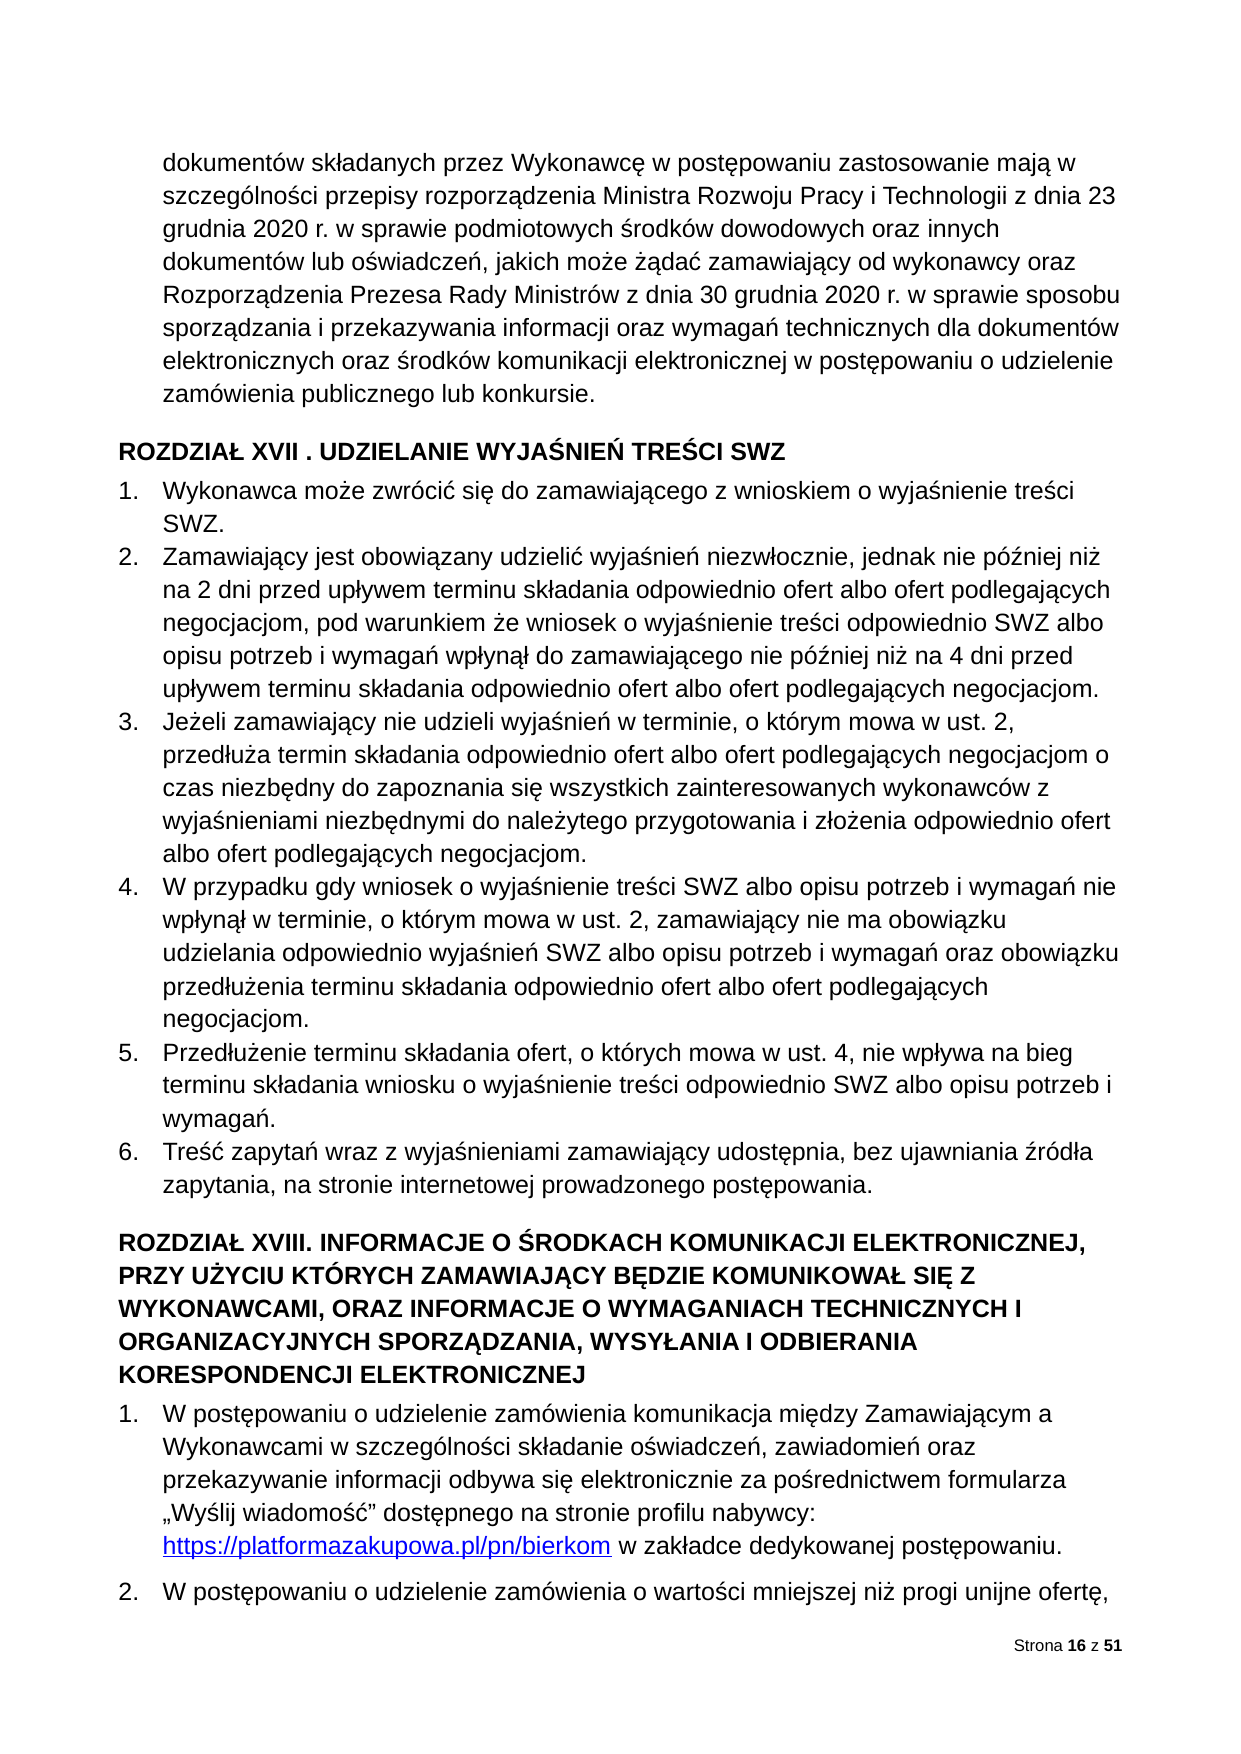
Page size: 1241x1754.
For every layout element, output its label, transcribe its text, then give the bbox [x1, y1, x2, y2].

list W postępowaniu o udzielenie zamówienia komunikacja między Zamawiającym a Wykonawcami w szczególności składanie oświadczeń, zawiadomień oraz przekazywanie informacji odbywa się elektronicznie za pośrednictwem formularza „Wyślij wiadomość” dostępnego na stronie profilu nabywcy: https://platformazakupowa.pl/pn/bierkom w zakładce dedykowanej postępowaniu. [118, 1399, 1122, 1560]
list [118, 1577, 1122, 1605]
list Przedłużenie terminu składania ofert, o których mowa w ust. 4, nie wpływa na bieg terminu składania wniosku o wyjaśnienie treści odpowiednio SWZ albo opisu potrzeb i wymagań. [118, 1037, 1122, 1132]
list Wykonawca może zwrócić się do zamawiającego z wnioskiem o wyjaśnienie treści SWZ. [118, 476, 1122, 538]
list W przypadku gdy wniosek o wyjaśnienie treści SWZ albo opisu potrzeb i wymagań nie wpłynął w terminie, o którym mowa w ust. 2, zamawiający nie ma obowiązku udzielania odpowiednio wyjaśnień SWZ albo opisu potrzeb i wymagań oraz obowiązku przedłużenia terminu składania odpowiednio ofert albo ofert podlegających negocjacjom. [118, 872, 1122, 1033]
list Zamawiający jest obowiązany udzielić wyjaśnień niezwłocznie, jednak nie później niż na 2 dni przed upływem terminu składania odpowiednio ofert albo ofert podlegających negocjacjom, pod warunkiem że wniosek o wyjaśnienie treści odpowiednio SWZ albo opisu potrzeb i wymagań wpłynął do zamawiającego nie później niż na 4 dni przed upływem terminu składania odpowiednio ofert albo ofert podlegających negocjacjom. [118, 542, 1122, 703]
subtitle ROZDZIAŁ XVIII. Informacje o Środkach komunikacji elektronicznej, przy użyciu których Zamawiający będzie komunikował się z wykonawcami, oraz informacje o wymaganiach technicznych i organizacyjnych sporządzania, wysyłania i odbierania korespondencji elektronicznej [118, 1228, 1122, 1388]
list Treść zapytań wraz z wyjaśnieniami zamawiający udostępnia, bez ujawniania źródła zapytania, na stronie internetowej prowadzonego postępowania. [118, 1137, 1122, 1198]
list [118, 148, 1122, 408]
list Jeżeli zamawiający nie udzieli wyjaśnień w terminie, o którym mowa w ust. 2, przedłuża termin składania odpowiednio ofert albo ofert podlegających negocjacjom o czas niezbędny do zapoznania się wszystkich zainteresowanych wykonawców z wyjaśnieniami niezbędnymi do należytego przygotowania i złożenia odpowiednio ofert albo ofert podlegających negocjacjom. [118, 707, 1122, 868]
subtitle ROZDZIAŁ XVII . UDZIELANIE WYJAŚNIEŃ TREŚCI SWZ [118, 437, 1122, 466]
